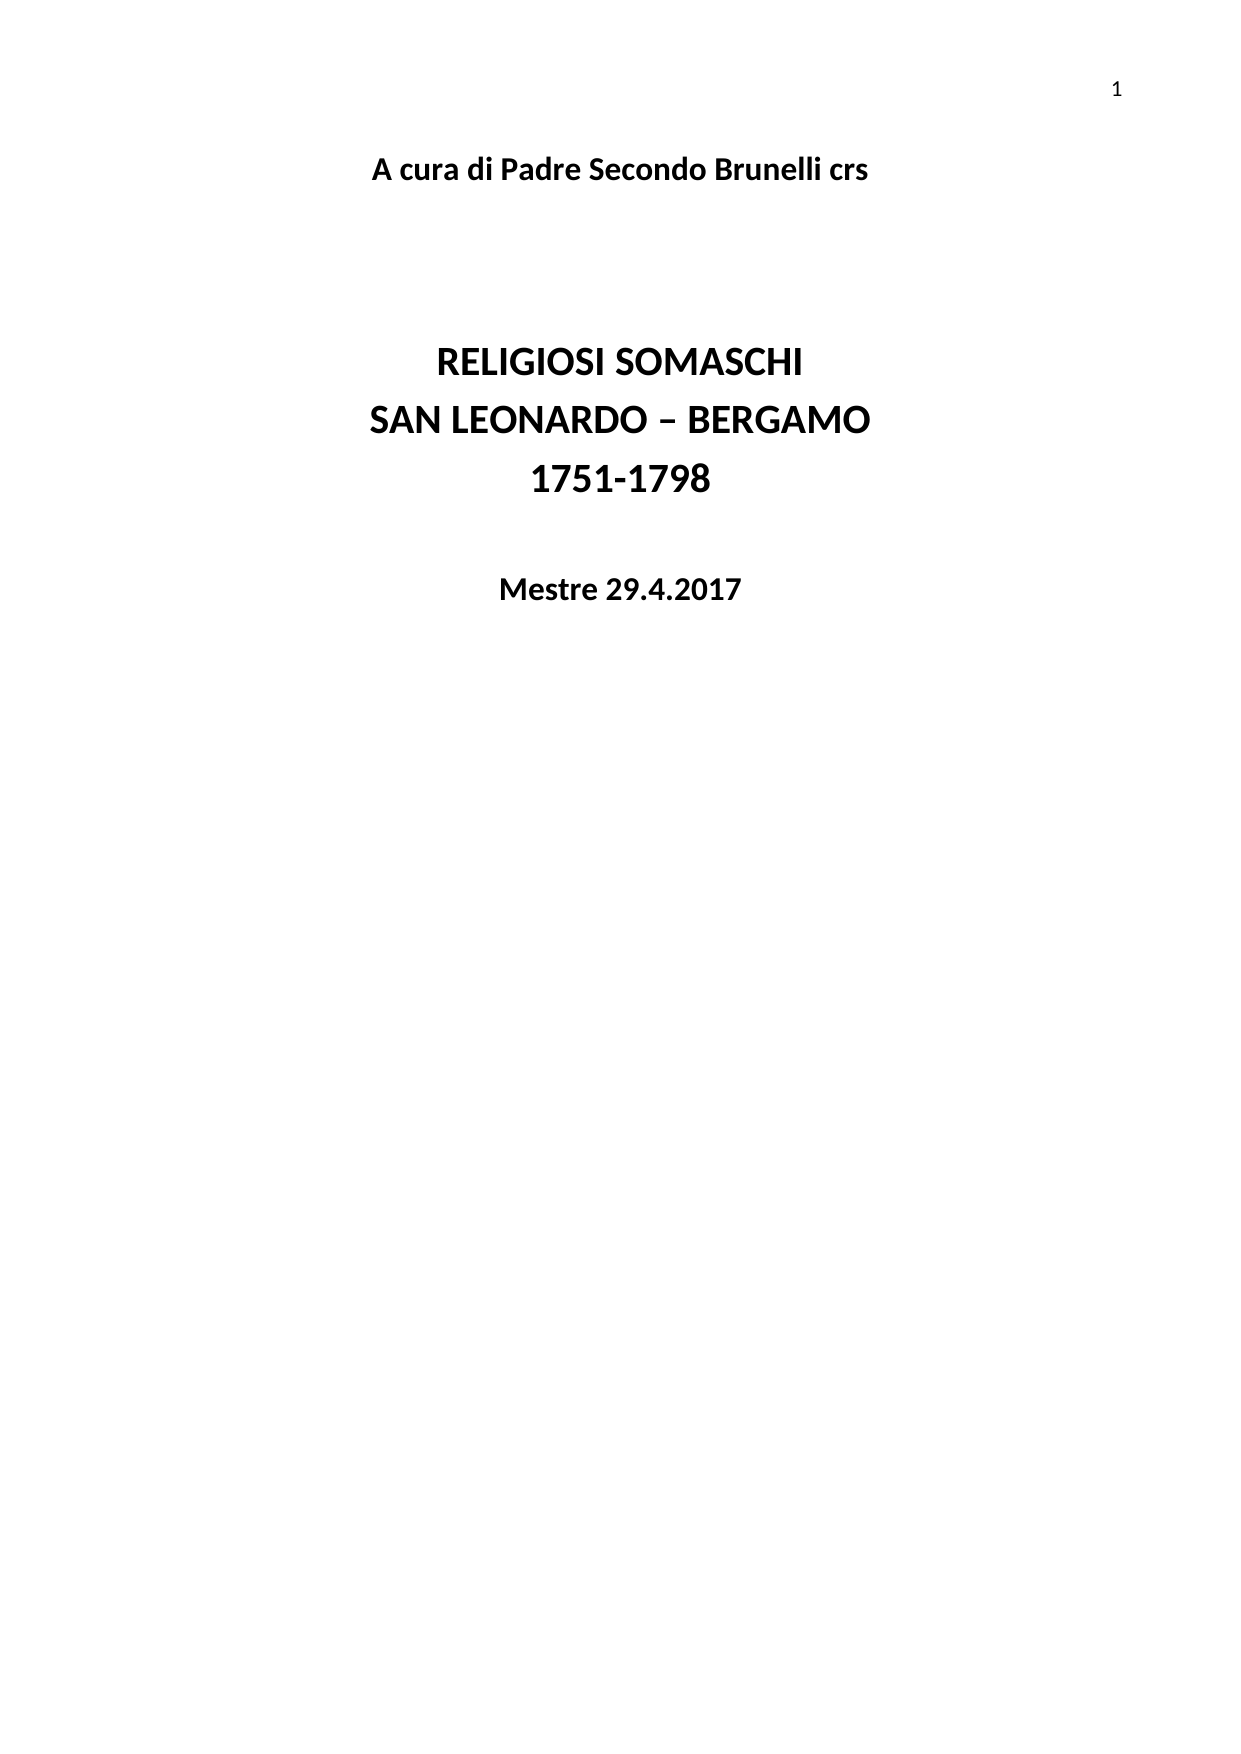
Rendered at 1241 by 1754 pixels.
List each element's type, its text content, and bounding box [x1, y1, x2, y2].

text SAN LEONARDO – BERGAMO [118, 393, 1122, 444]
text A cura di Padre Secondo Brunelli crs [118, 148, 1122, 188]
text 1751-1798 [118, 452, 1122, 502]
text RELIGIOSI SOMASCHI [118, 335, 1122, 386]
text Mestre 29.4.2017 [118, 568, 1122, 609]
